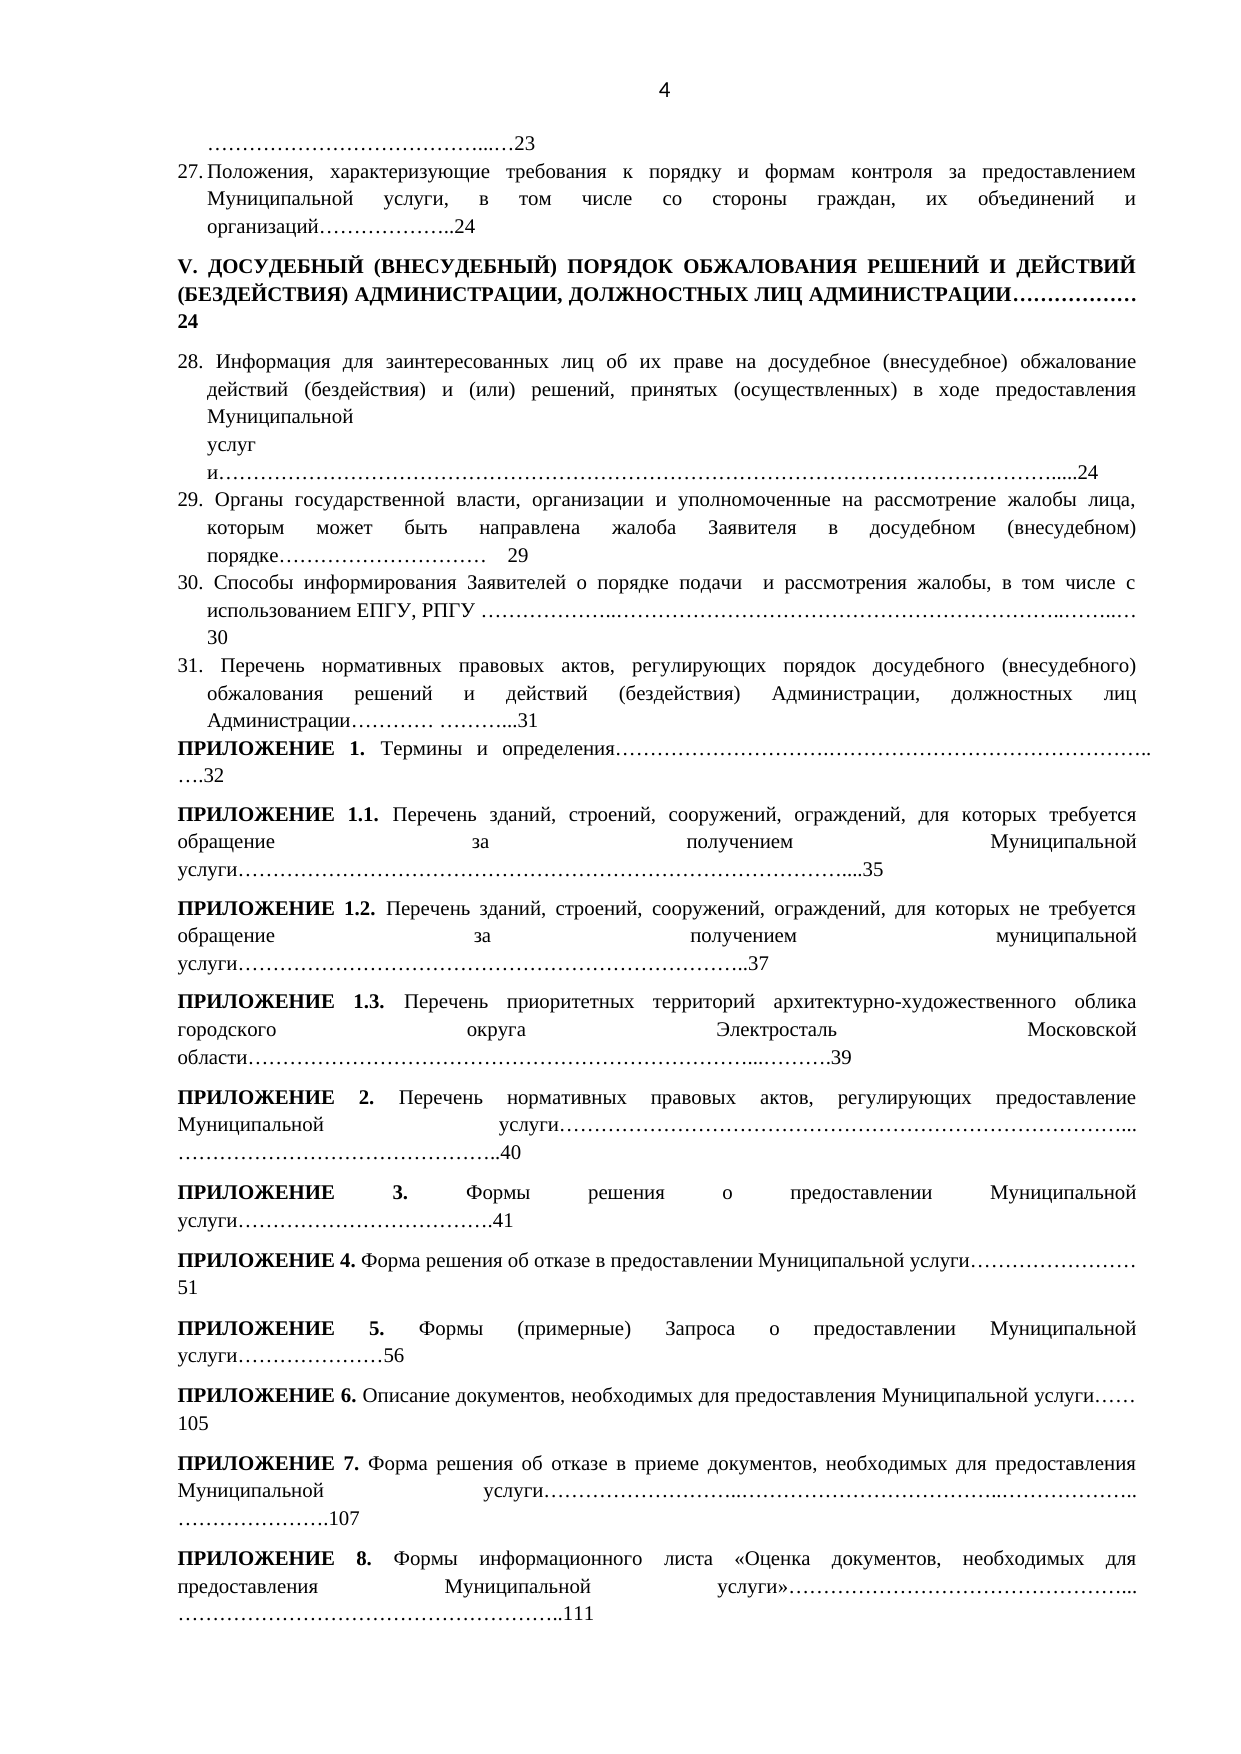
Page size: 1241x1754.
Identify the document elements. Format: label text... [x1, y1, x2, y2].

text Приложение 4. Форма решения об отказе в предоставлении Муниципальной услуги……………………51 [177, 1248, 1137, 1299]
text Приложение 5. Формы (примерные) Запроса о предоставлении Муниципальной услуги…………………56 [177, 1315, 1137, 1367]
text Приложение 7. Форма решения об отказе в приеме документов, необходимых для предоставления Муниципальной услуги………………………..………………………………..………………..………………….107 [177, 1451, 1137, 1530]
text V. Досудебный (внесудебный) порядок обжалования решений и действий (бездействия) Администрации, должностных лиц Администрации………………24 [177, 254, 1137, 333]
text 28. Информация для заинтересованных лиц об их праве на досудебное (внесудебное) обжалование действий (бездействия) и (или) решений, принятых (осуществленных) в ходе предоставления Муниципальной услуги………………………………………………………………………………………………………….....24 [177, 349, 1137, 484]
text Приложение 8. Формы информационного листа «Оценка документов, необходимых для предоставления Муниципальной услуги»…………………………………………...………………………………………………..111 [177, 1546, 1137, 1625]
title ПРИЛОЖЕНИЕ 1.3. Перечень приоритетных территорий архитектурно-художественного облика городского округа Электросталь Московской области………………………………………………………………...……….39 [177, 989, 1137, 1069]
title ПРИЛОЖЕНИЕ 1.2. Перечень зданий, строений, сооружений, ограждений, для которых не требуется обращение за получением муниципальной услуги………………………………………………………………..37 [177, 896, 1137, 975]
text 31. Перечень нормативных правовых актов, регулирующих порядок досудебного (внесудебного) обжалования решений и действий (бездействия) Администрации, должностных лиц Администрации………… ………...31 [177, 653, 1137, 732]
text Приложение 6. Описание документов, необходимых для предоставления Муниципальной услуги……105 [177, 1383, 1137, 1435]
text 27. Положения, характеризующие требования к порядку и формам контроля за предоставлением Муниципальной услуги, в том числе со стороны граждан, их объединений и организаций………………..24 [177, 159, 1137, 238]
text 30. Способы информирования Заявителей о порядке подачи и рассмотрения жалобы, в том числе с использованием ЕПГУ, РПГУ ………………..………………………………………………………..……..…30 [177, 570, 1137, 649]
text Приложение 3. Формы решения о предоставлении Муниципальной услуги……………………………….41 [177, 1180, 1137, 1232]
title ПРИЛОЖЕНИЕ 1. Термины и определения………………………….………………………………………..….32 [177, 736, 1152, 787]
text 29. Органы государственной власти, организации и уполномоченные на рассмотрение жалобы лица, которым может быть направлена жалоба Заявителя в досудебном (внесудебном) порядке………………………… 29 [177, 487, 1137, 567]
text Приложение 2. Перечень нормативных правовых актов, регулирующих предоставление Муниципальной услуги………………………………………………………………………...………………………………………..40 [177, 1085, 1137, 1164]
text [177, 131, 1137, 155]
title ПРИЛОЖЕНИЕ 1.1. Перечень зданий, строений, сооружений, ограждений, для которых требуется обращение за получением Муниципальной услуги……………………………………………………………………………....35 [177, 802, 1137, 881]
